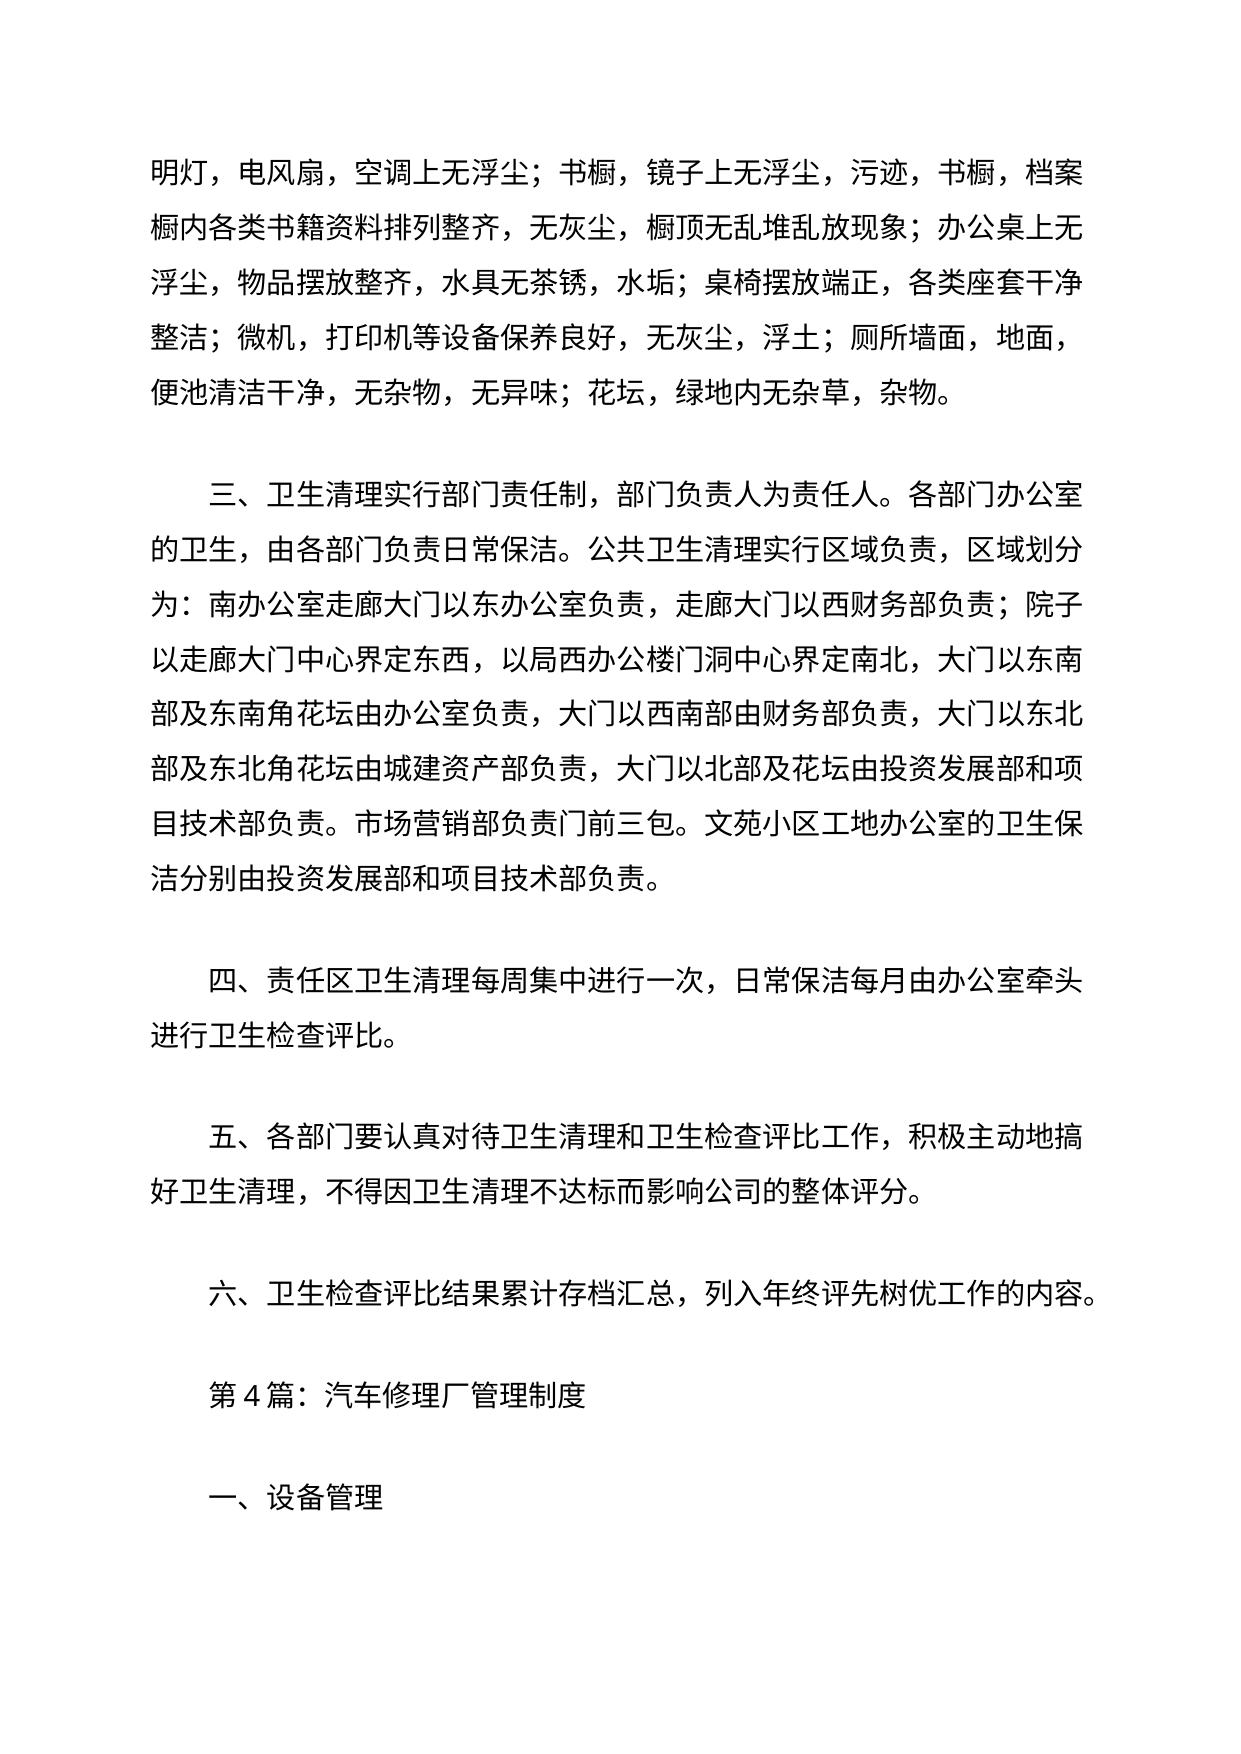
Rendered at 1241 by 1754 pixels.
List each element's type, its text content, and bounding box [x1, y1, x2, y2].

text 一、设备管理 [150, 1474, 1090, 1517]
text 五、各部门要认真对待卫生清理和卫生检查评比工作，积极主动地搞好卫生清理，不得因卫生清理不达标而影响公司的整体评分。 [150, 1114, 1090, 1211]
text 第4篇：汽车修理厂管理制度 [150, 1372, 1090, 1415]
text 四、责任区卫生清理每周集中进行一次，日常保洁每月由办公室牵头进行卫生检查评比。 [150, 957, 1090, 1054]
text 六、卫生检查评比结果累计存档汇总，列入年终评先树优工作的内容。 [150, 1271, 1090, 1313]
text 三、卫生清理实行部门责任制，部门负责人为责任人。各部门办公室的卫生，由各部门负责日常保洁。公共卫生清理实行区域负责，区域划分为：南办公室走廊大门以东办公室负责，走廊大门以西财务部负责；院子以走廊大门中心界定东西，以局西办公楼门洞中心界定南北，大门以东南部及东南角花坛由办公室负责，大门以西南部由财务部负责，大门以东北部及东北角花坛由城建资产部负责，大门以北部及花坛由投资发展部和项目技术部负责。市场营销部负责门前三包。文苑小区工地办公室的卫生保洁分别由投资发展部和项目技术部负责。 [150, 471, 1090, 898]
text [150, 150, 1090, 412]
